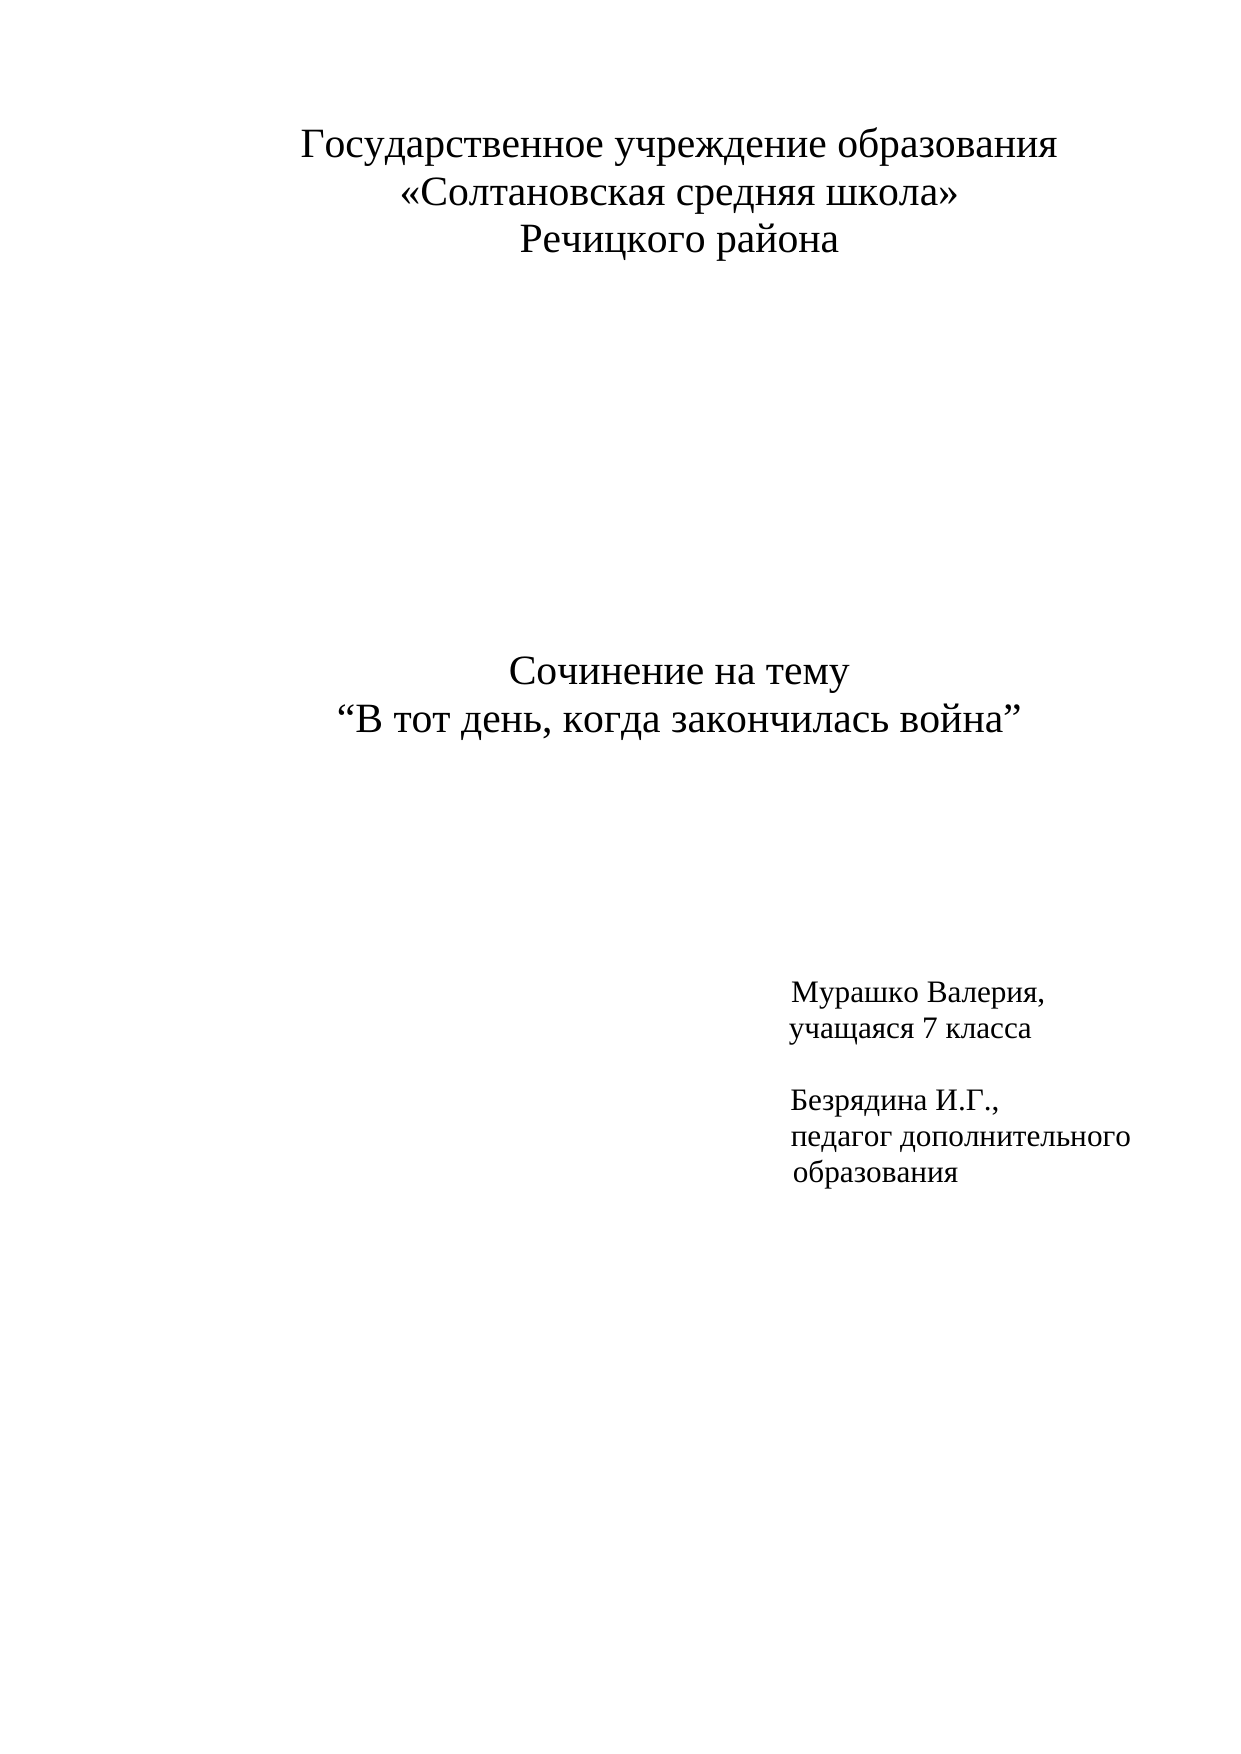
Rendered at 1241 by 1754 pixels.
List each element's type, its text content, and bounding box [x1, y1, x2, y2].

text педагог дополнительного [118, 1117, 1181, 1153]
text “В тот день, когда закончилась война” [177, 693, 1181, 741]
text учащаяся 7 класса [118, 1009, 1181, 1045]
text Речицкого района [177, 214, 1181, 262]
text Сочинение на тему [177, 645, 1181, 693]
text образования [118, 1153, 1181, 1189]
text Государственное учреждение образования [177, 118, 1181, 166]
text «Солтановская средняя школа» [177, 166, 1181, 214]
text Мурашко Валерия, [118, 973, 1181, 1009]
text Безрядина И.Г., [118, 1081, 1181, 1117]
